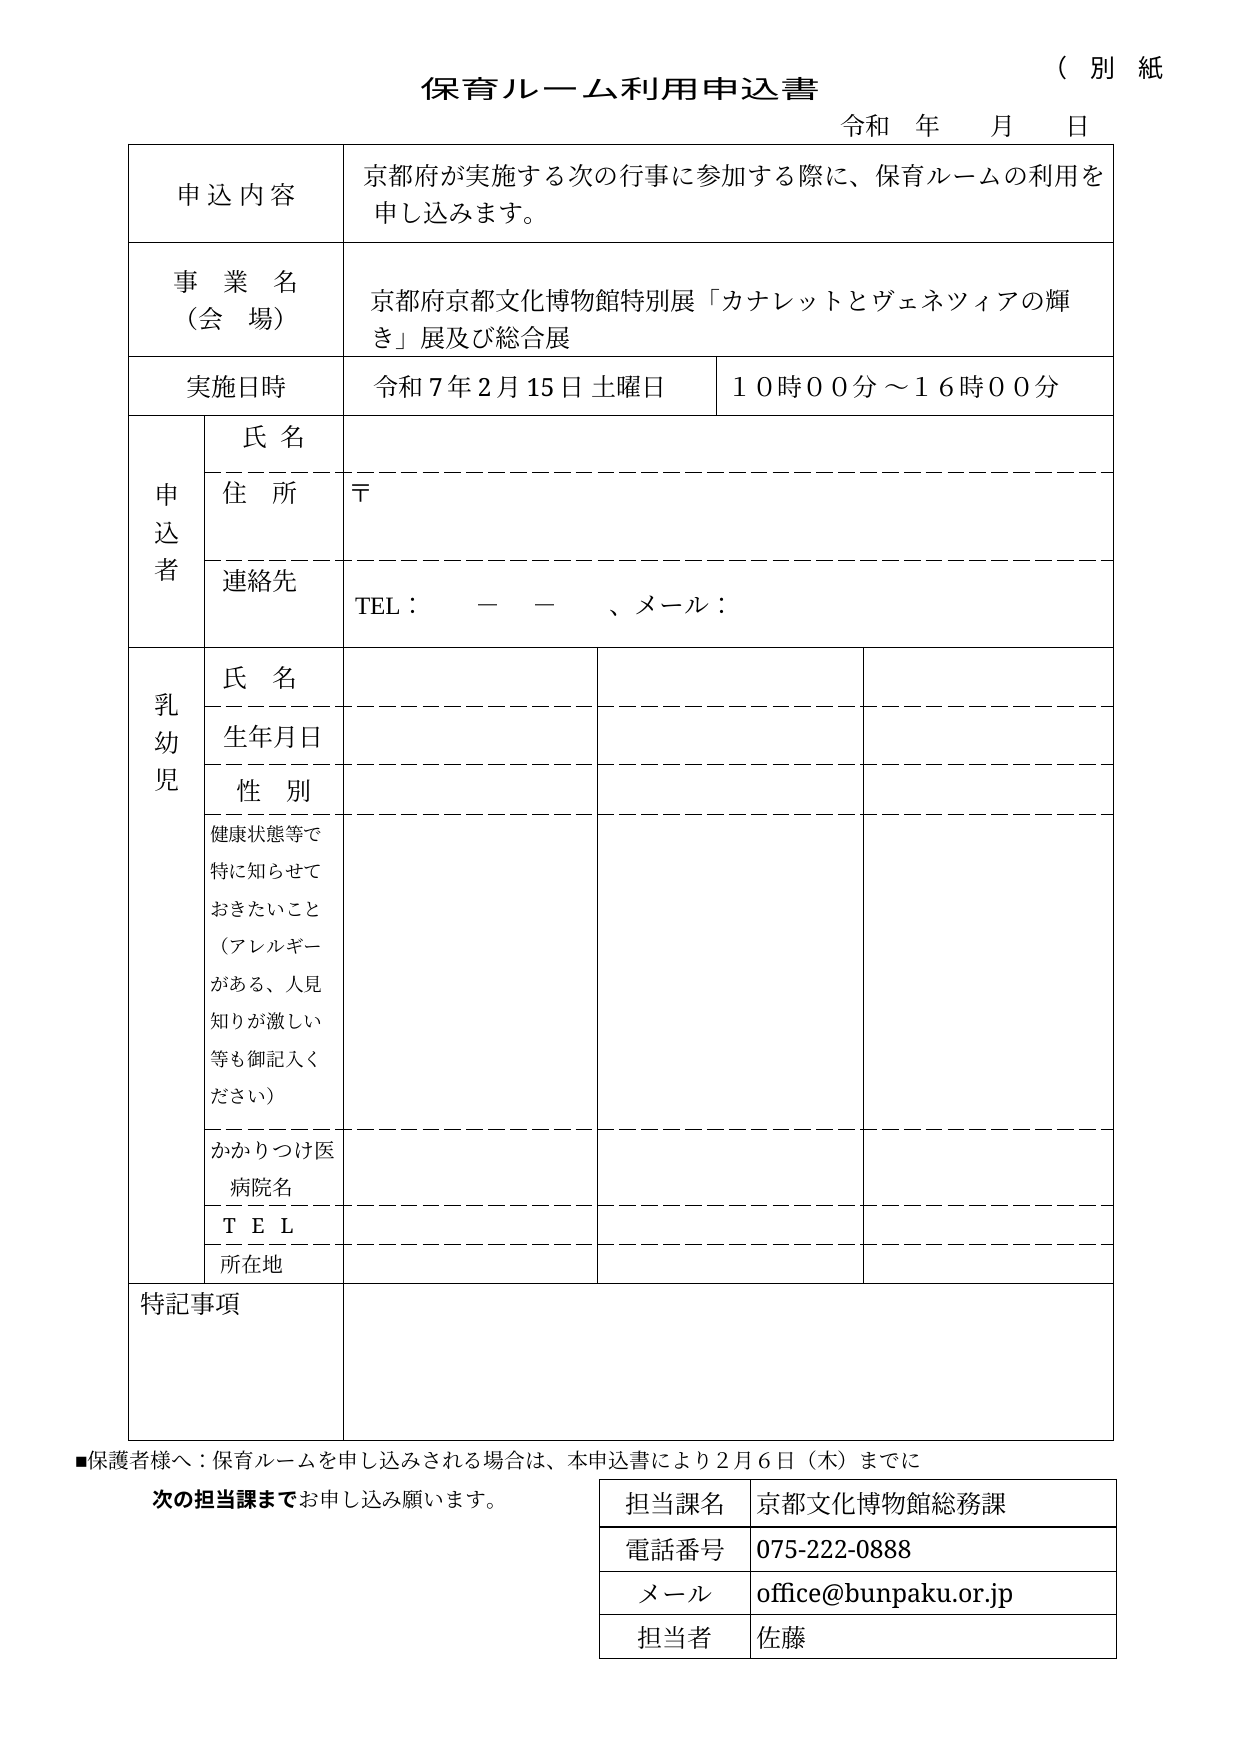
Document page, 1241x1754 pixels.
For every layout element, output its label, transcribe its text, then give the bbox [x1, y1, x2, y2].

text 令和 年 月 日 [75, 106, 1090, 143]
table_cell [344, 1284, 1113, 1440]
table_cell 令和7年2月15日 土曜日 [344, 357, 716, 415]
table_cell 氏 名 [205, 416, 343, 472]
table_cell [344, 648, 597, 706]
table_cell [864, 1129, 1113, 1205]
table_cell メール [600, 1572, 750, 1614]
table_cell 実施日時 [129, 357, 343, 415]
table_cell [864, 814, 1113, 1129]
table_cell [344, 764, 597, 813]
table_header 京都府が実施する次の行事に参加する際に、保育ルームの利用を申し込みます。 [344, 145, 1113, 242]
table_cell 075-222-0888 [751, 1528, 1116, 1571]
table_cell 特記事項 [129, 1284, 343, 1440]
text 保育ルーム利用申込書 [75, 68, 1165, 106]
table_cell [864, 1244, 1113, 1282]
table_cell 住 所 [205, 472, 343, 559]
table_cell [598, 1244, 863, 1282]
table_header 担当課名 [600, 1480, 750, 1526]
table_cell 所在地 [205, 1244, 343, 1282]
table_cell [598, 814, 863, 1129]
table_cell office@bunpaku.or.jp [751, 1572, 1116, 1614]
table_header 京都文化博物館総務課 [751, 1480, 1116, 1526]
table_cell [344, 1244, 597, 1282]
table_cell [598, 1129, 863, 1205]
table_cell [344, 1205, 597, 1244]
table_cell 京都府京都文化博物館特別展「カナレットとヴェネツィアの輝き」展及び総合展 [344, 243, 1113, 356]
table_cell 生年月日 [205, 706, 343, 764]
table_cell 佐藤 [751, 1615, 1116, 1658]
table_cell [864, 648, 1113, 706]
table_cell [864, 764, 1113, 813]
table_cell 〒 [344, 472, 1113, 559]
table_cell 健康状態等で特に知らせておきたいこと（アレルギーがある、人見知りが激しい等も御記入ください） [205, 814, 343, 1129]
text ■保護者様へ：保育ルームを申し込みされる場合は、本申込書により２月６日（木）までに [75, 1441, 1165, 1479]
table_header 申 込 内 容 [129, 145, 343, 242]
table_cell 性 別 [205, 764, 343, 813]
table_cell [598, 648, 863, 706]
table_cell [344, 814, 597, 1129]
table_cell TEL [205, 1205, 343, 1244]
table_cell [598, 1205, 863, 1244]
table_cell かかりつけ医 病院名 [205, 1129, 343, 1205]
table_cell １０時００分 ～１６時００分 [717, 357, 1113, 415]
table_cell [344, 1129, 597, 1205]
table_cell 電話番号 [600, 1528, 750, 1571]
table_cell 連絡先 [205, 560, 343, 647]
table_cell 乳 幼 児 [129, 648, 204, 1282]
table_cell 氏 名 [205, 648, 343, 706]
table_cell 担当者 [600, 1615, 750, 1658]
table_cell 申 込 者 [129, 416, 204, 647]
table_cell 事 業 名 （会 場） [129, 243, 343, 356]
table_header 次の担当課までお申し込み願います。 [126, 1479, 599, 1658]
table_cell [598, 706, 863, 764]
table_cell [864, 706, 1113, 764]
table_cell [344, 416, 1113, 472]
table_cell [344, 706, 597, 764]
table_cell TEL： － － 、メール： [344, 560, 1113, 647]
table_cell [598, 764, 863, 813]
table_cell [864, 1205, 1113, 1244]
